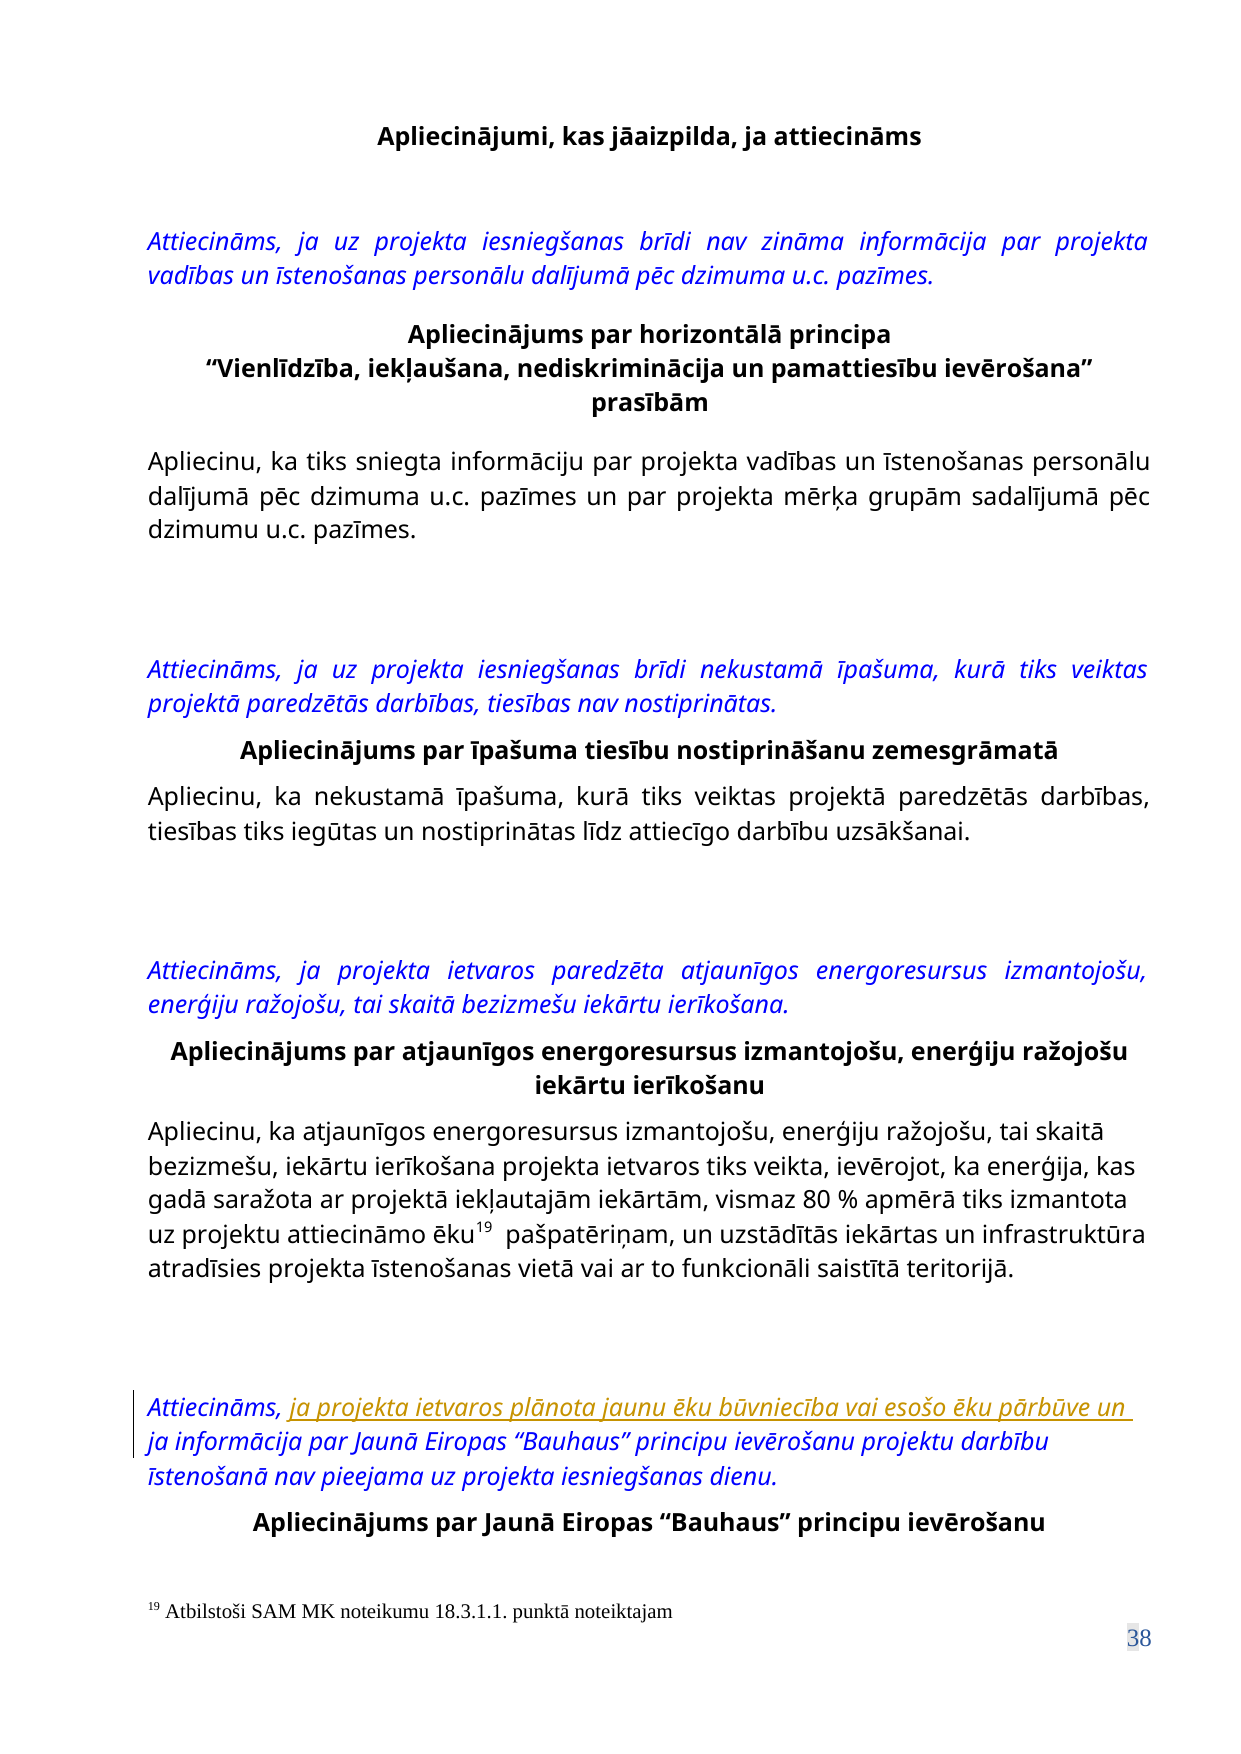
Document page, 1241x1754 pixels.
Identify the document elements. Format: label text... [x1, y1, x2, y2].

text Attiecināms, ja uz projekta iesniegšanas brīdi nav zināma informācija par projekta vadības un īstenošanas personālu dalījumā pēc dzimuma u.c. pazīmes. [148, 224, 1152, 292]
text Apliecinu, ka nekustamā īpašuma, kurā tiks veiktas projektā paredzētās darbības, tiesības tiks iegūtas un nostiprinātas līdz attiecīgo darbību uzsākšanai. [148, 779, 1152, 847]
text Apliecinājums par Jaunā Eiropas “Bauhaus” principu ievērošanu [148, 1505, 1152, 1539]
text “Vienlīdzība, iekļaušana, nediskriminācija un pamattiesību ievērošana” prasībām [148, 351, 1152, 419]
text Attiecināms, ja projekta ietvaros paredzēta atjaunīgos energoresursus izmantojošu, enerģiju ražojošu, tai skaitā bezizmešu iekārtu ierīkošana. [148, 953, 1152, 1021]
text Apliecinu, ka atjaunīgos energoresursus izmantojošu, enerģiju ražojošu, tai skaitā bezizmešu, iekārtu ierīkošana projekta ietvaros tiks veikta, ievērojot, ka enerģija, kas gadā saražota ar projektā iekļautajām iekārtām, vismaz 80 % apmērā tiks izmantota uz projektu attiecināmo ēku pašpatēriņam, un uzstādītās iekārtas un infrastruktūra atradīsies projekta īstenošanas vietā vai ar to funkcionāli saistītā teritorijā. [148, 1114, 1152, 1284]
text Apliecinu, ka tiks sniegta informāciju par projekta vadības un īstenošanas personālu dalījumā pēc dzimuma u.c. pazīmes un par projekta mērķa grupām sadalījumā pēc dzimumu u.c. pazīmes. [148, 444, 1152, 546]
text Apliecinājumi, kas jāaizpilda, ja attiecināms [148, 118, 1152, 152]
text Apliecinājums par īpašuma tiesību nostiprināšanu zemesgrāmatā [148, 732, 1152, 767]
text Attiecināms, ja uz projekta iesniegšanas brīdi nekustamā īpašuma, kurā tiks veiktas projektā paredzētās darbības, tiesības nav nostiprinātas. [148, 652, 1152, 720]
text Attiecināms, ja informācija par Jaunā Eiropas “Bauhaus” principu ievērošanu projektu darbību īstenošanā nav pieejama uz projekta iesniegšanas dienu. [148, 1390, 1152, 1492]
text Apliecinājums par atjaunīgos energoresursus izmantojošu, enerģiju ražojošu iekārtu ierīkošanu [148, 1033, 1152, 1102]
text Apliecinājums par horizontālā principa [148, 317, 1152, 351]
